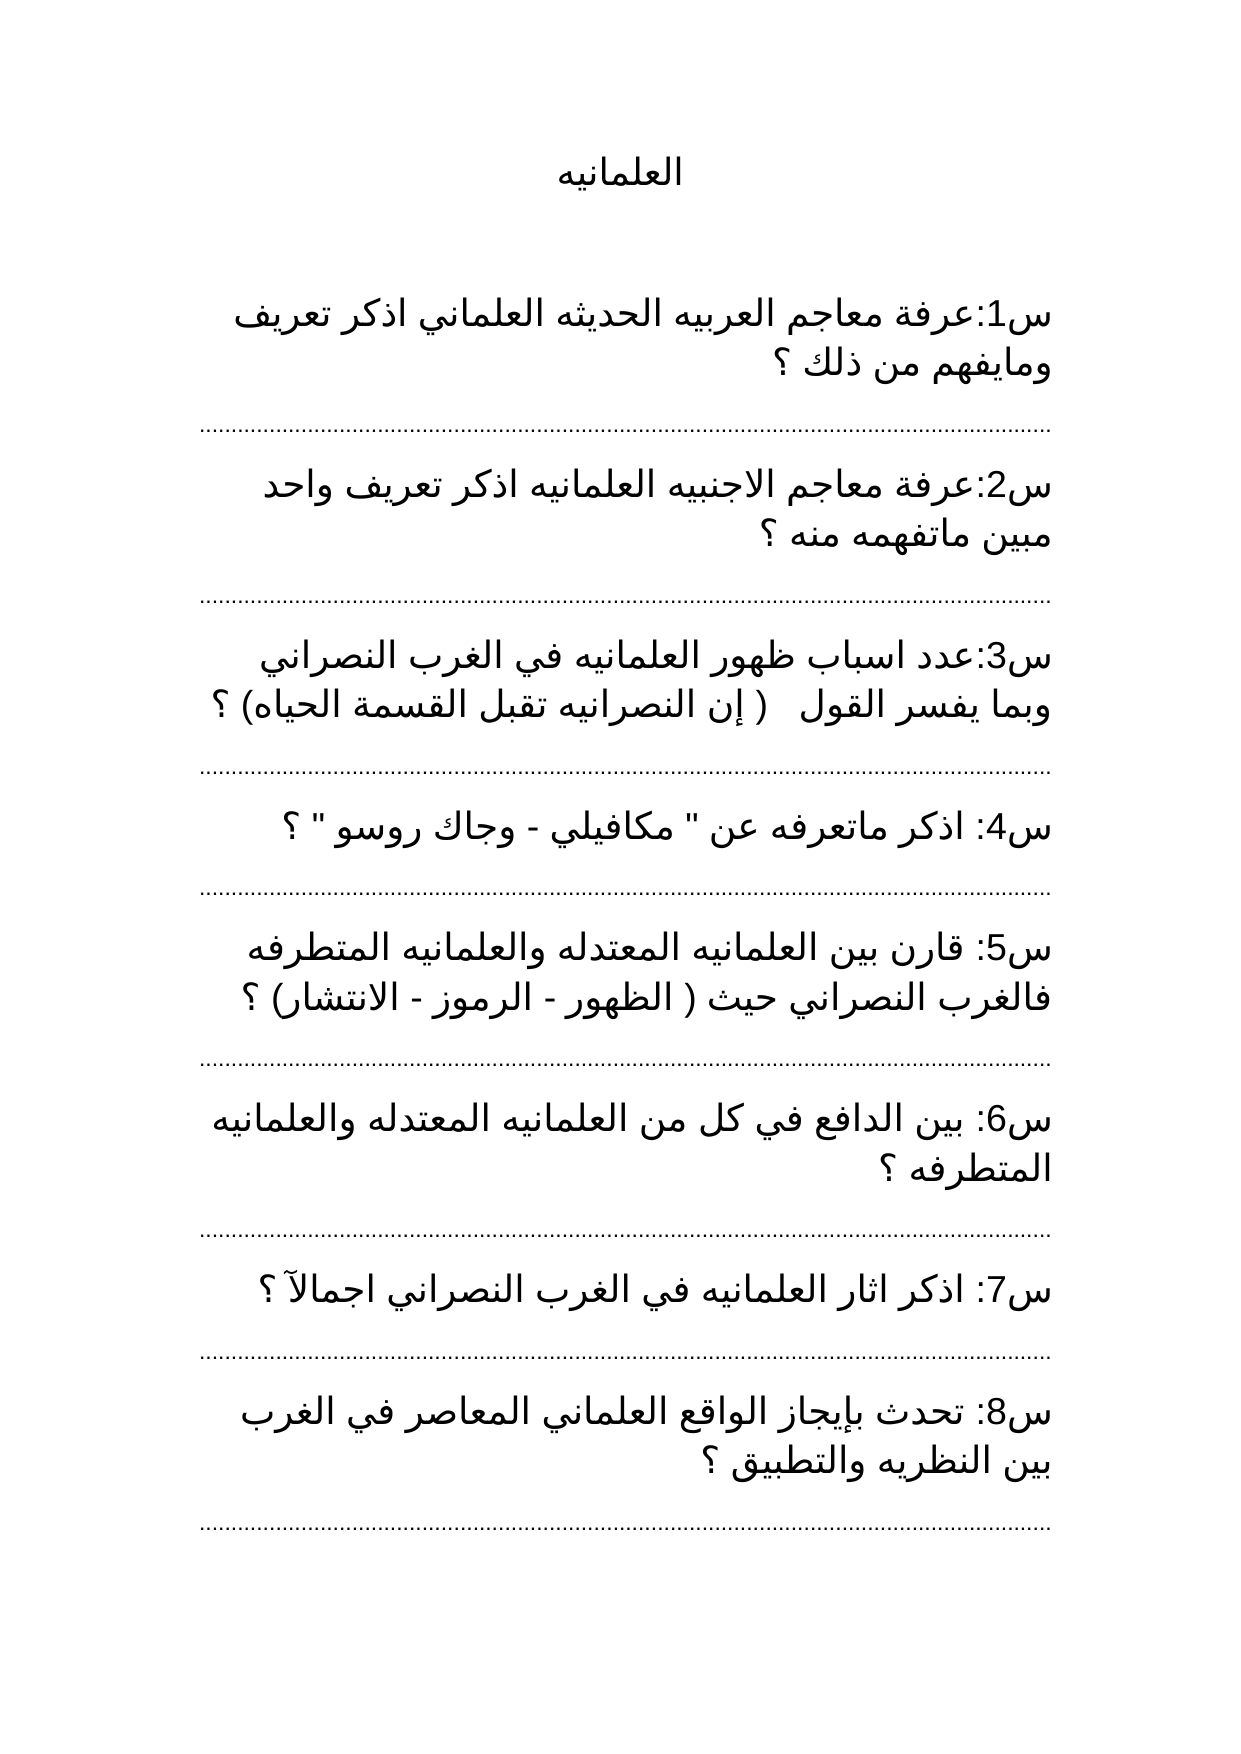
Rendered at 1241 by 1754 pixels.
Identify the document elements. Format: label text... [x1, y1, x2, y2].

text ...................................................................................................................................... [187, 411, 1053, 437]
text ...................................................................................................................................... [187, 1045, 1053, 1072]
text س4: اذكر ماتعرفه عن " مكافيلي - وجاك روسو " ؟ [187, 804, 1053, 847]
text س1:عرفة معاجم العربيه الحديثه العلماني اذكر تعريف ومايفهم من ذلك ؟ [187, 291, 1053, 383]
text س7: اذكر اثار العلمانيه في الغرب النصراني اجمالآ ؟ [187, 1267, 1053, 1311]
text س3:عدد اسباب ظهور العلمانيه في الغرب النصراني وبما يفسر القول ( إن النصرانيه تقبل القسمة الحياه) ؟ [187, 633, 1053, 726]
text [187, 1509, 1053, 1535]
text ...................................................................................................................................... [187, 1338, 1053, 1364]
text س8: تحدث بإيجاز الواقع العلماني المعاصر في الغرب بين النظريه والتطبيق ؟ [187, 1389, 1053, 1482]
text ...................................................................................................................................... [187, 582, 1053, 608]
text س2:عرفة معاجم الاجنبيه العلمانيه اذكر تعريف واحد مبين ماتفهمه منه ؟ [187, 462, 1053, 554]
text س5: قارن بين العلمانيه المعتدله والعلمانيه المتطرفه فالغرب النصراني حيث ( الظهور - الرموز - الانتشار) ؟ [187, 925, 1053, 1018]
text ...................................................................................................................................... [187, 874, 1053, 901]
text ...................................................................................................................................... [187, 753, 1053, 779]
text ...................................................................................................................................... [187, 1216, 1053, 1243]
text العلمانيه [187, 150, 1053, 193]
text س6: بين الدافع في كل من العلمانيه المعتدله والعلمانيه المتطرفه ؟ [187, 1096, 1053, 1189]
